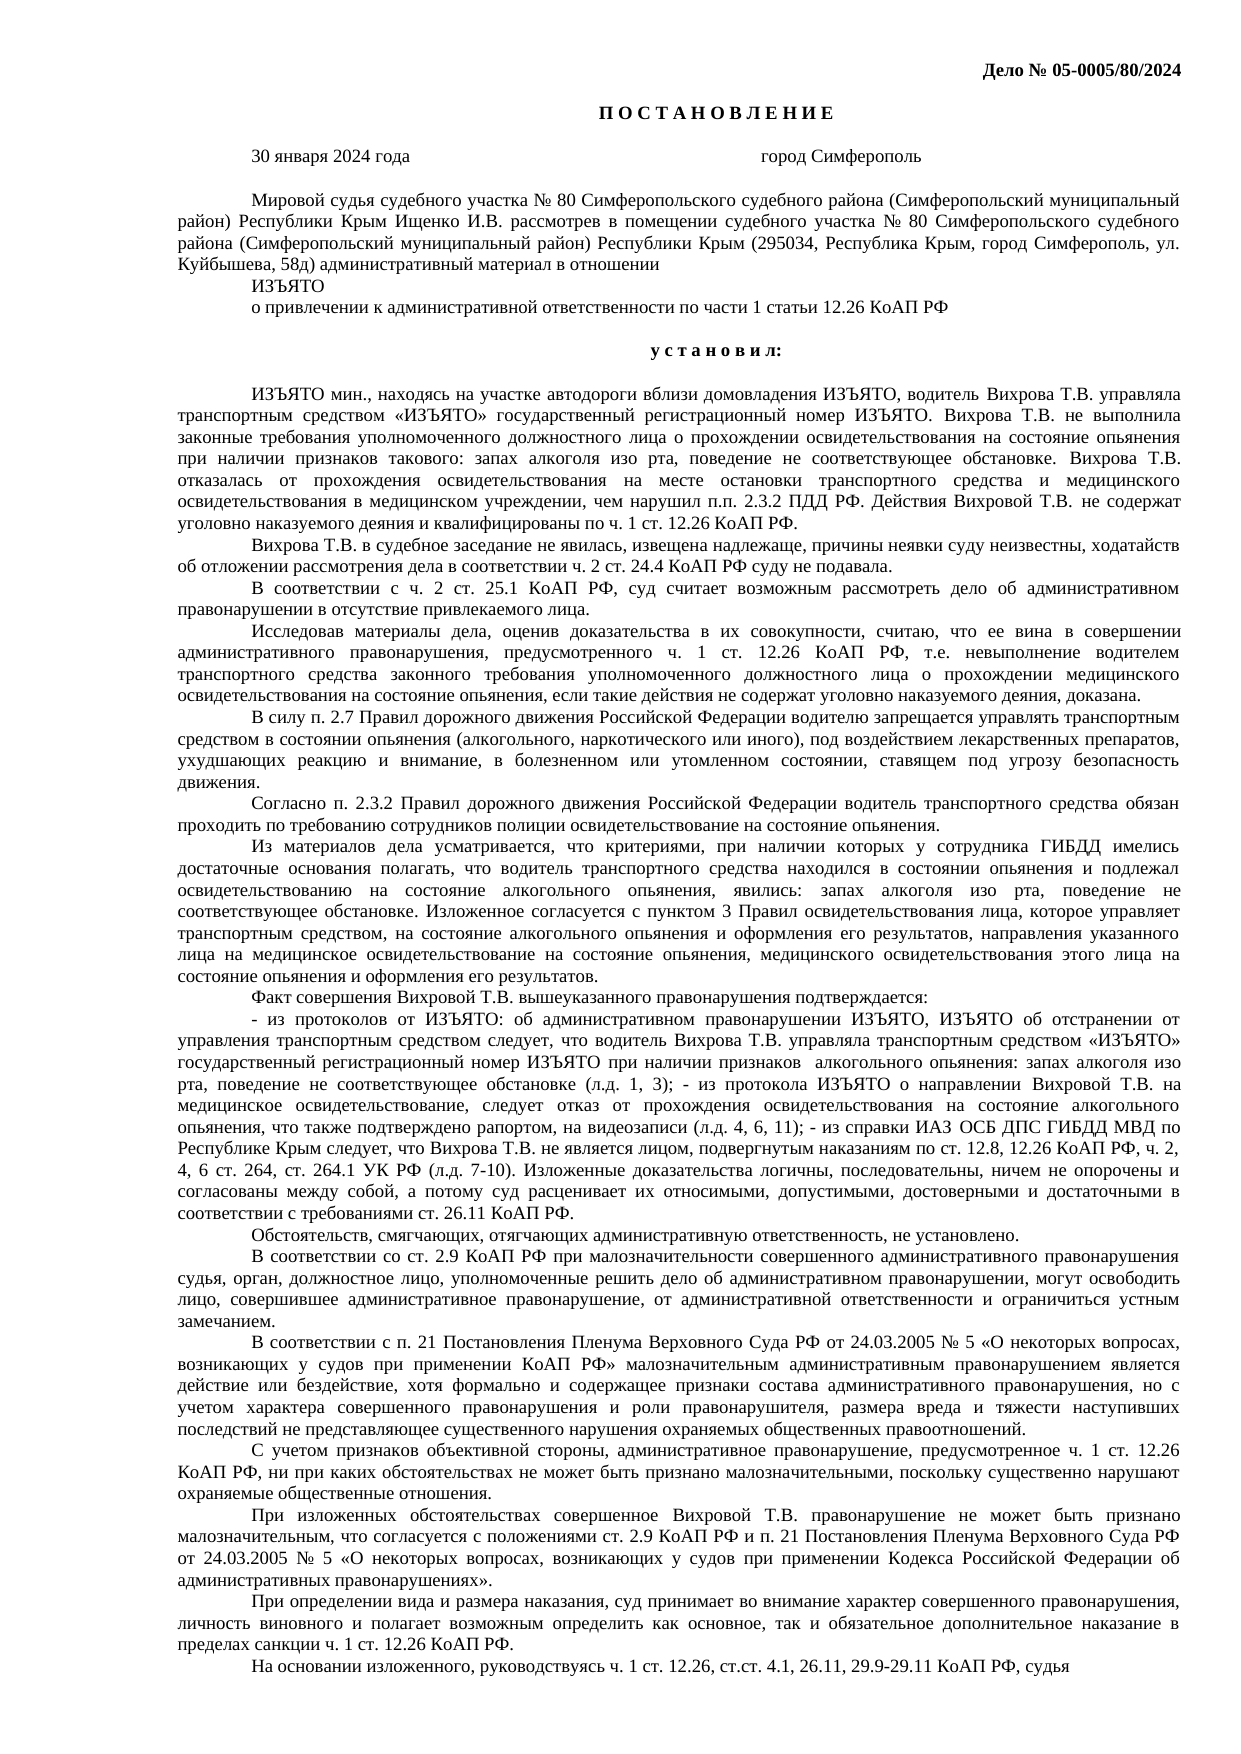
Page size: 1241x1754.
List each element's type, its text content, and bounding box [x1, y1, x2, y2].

text С учетом признаков объективной стороны, административное правонарушение, предусмотренное ч. 1 ст. 12.26 КоАП РФ, ни при каких обстоятельствах не может быть признано малозначительными, поскольку существенно нарушают охраняемые общественные отношения. [177, 1439, 1181, 1504]
text Исследовав материалы дела, оценив доказательства в их совокупности, считаю, что ее вина в совершении административного правонарушения, предусмотренного ч. 1 ст. 12.26 КоАП РФ, т.е. невыполнение водителем транспортного средства законного требования уполномоченного должностного лица о прохождении медицинского освидетельствования на состояние опьянения, если такие действия не содержат уголовно наказуемого деяния, доказана. [177, 620, 1181, 706]
text у с т а н о в и л: [177, 339, 1181, 361]
subtitle П О С Т А Н О В Л Е Н И Е [177, 102, 1181, 124]
text На основании изложенного, руководствуясь ч. 1 ст. 12.26, ст.ст. 4.1, 26.11, 29.9-29.11 КоАП РФ, судья [177, 1655, 1181, 1676]
text ИЗЪЯТО мин., находясь на участке автодороги вблизи домовладения ИЗЪЯТО, водитель Вихрова Т.В. управляла транспортным средством «ИЗЪЯТО» государственный регистрационный номер ИЗЪЯТО. Вихрова Т.В. не выполнила законные требования уполномоченного должностного лица о прохождении освидетельствования на состояние опьянения при наличии признаков такового: запах алкоголя изо рта, поведение не соответствующее обстановке. Вихрова Т.В. отказалась от прохождения освидетельствования на месте остановки транспортного средства и медицинского освидетельствования в медицинском учреждении, чем нарушил п.п. 2.3.2 ПДД РФ. Действия Вихровой Т.В. не содержат уголовно наказуемого деяния и квалифицированы по ч. 1 ст. 12.26 КоАП РФ. [177, 382, 1181, 533]
text - из протоколов от ИЗЪЯТО: об административном правонарушении ИЗЪЯТО, ИЗЪЯТО об отстранении от управления транспортным средством следует, что водитель Вихрова Т.В. управляла транспортным средством «ИЗЪЯТО» государственный регистрационный номер ИЗЪЯТО при наличии признаков алкогольного опьянения: запах алкоголя изо рта, поведение не соответствующее обстановке (л.д. 1, 3); - из протокола ИЗЪЯТО о направлении Вихровой Т.В. на медицинское освидетельствование, следует отказ от прохождения освидетельствования на состояние алкогольного опьянения, что также подтверждено рапортом, на видеозаписи (л.д. 4, 6, 11); - из справки ИАЗ ОСБ ДПС ГИБДД МВД по Республике Крым следует, что Вихрова Т.В. не является лицом, подвергнутым наказаниям по ст. 12.8, 12.26 КоАП РФ, ч. 2, 4, 6 ст. 264, ст. 264.1 УК РФ (л.д. 7-10). Изложенные доказательства логичны, последовательны, ничем не опорочены и согласованы между собой, а потому суд расценивает их относимыми, допустимыми, достоверными и достаточными в соответствии с требованиями ст. 26.11 КоАП РФ. [177, 1008, 1181, 1223]
text В силу п. 2.7 Правил дорожного движения Российской Федерации водителю запрещается управлять транспортным средством в состоянии опьянения (алкогольного, наркотического или иного), под воздействием лекарственных препаратов, ухудшающих реакцию и внимание, в болезненном или утомленном состоянии, ставящем под угрозу безопасность движения. [177, 706, 1181, 792]
text Мировой судья судебного участка № 80 Симферопольского судебного района (Симферопольский муниципальный район) Республики Крым Ищенко И.В. рассмотрев в помещении судебного участка № 80 Симферопольского судебного района (Симферопольский муниципальный район) Республики Крым (295034, Республика Крым, город Симферополь, ул. Куйбышева, 58д) административный материал в отношении [177, 188, 1181, 275]
text При изложенных обстоятельствах совершенное Вихровой Т.В. правонарушение не может быть признано малозначительным, что согласуется с положениями ст. 2.9 КоАП РФ и п. 21 Постановления Пленума Верховного Суда РФ от 24.03.2005 № 5 «О некоторых вопросах, возникающих у судов при применении Кодекса Российской Федерации об административных правонарушениях». [177, 1504, 1181, 1590]
text о привлечении к административной ответственности по части 1 статьи 12.26 КоАП РФ [177, 296, 1181, 318]
text Обстоятельств, смягчающих, отягчающих административную ответственность, не установлено. [177, 1223, 1181, 1245]
text Из материалов дела усматривается, что критериями, при наличии которых у сотрудника ГИБДД имелись достаточные основания полагать, что водитель транспортного средства находился в состоянии опьянения и подлежал освидетельствованию на состояние алкогольного опьянения, явились: запах алкоголя изо рта, поведение не соответствующее обстановке. Изложенное согласуется с пунктом 3 Правил освидетельствования лица, которое управляет транспортным средством, на состояние алкогольного опьянения и оформления его результатов, направления указанного лица на медицинское освидетельствование на состояние опьянения, медицинского освидетельствования этого лица на состояние опьянения и оформления его результатов. [177, 835, 1181, 986]
text Вихрова Т.В. в судебное заседание не явилась, извещена надлежаще, причины неявки суду неизвестны, ходатайств об отложении рассмотрения дела в соответствии ч. 2 ст. 24.4 КоАП РФ суду не подавала. [177, 533, 1181, 577]
text 30 января 2024 года город Симферополь [177, 145, 1181, 167]
text Дело № 05-0005/80/2024 [177, 59, 1181, 81]
text В соответствии со ст. 2.9 КоАП РФ при малозначительности совершенного административного правонарушения судья, орган, должностное лицо, уполномоченные решить дело об административном правонарушении, могут освободить лицо, совершившее административное правонарушение, от административной ответственности и ограничиться устным замечанием. [177, 1245, 1181, 1331]
text В соответствии с п. 21 Постановления Пленума Верховного Суда РФ от 24.03.2005 № 5 «О некоторых вопросах, возникающих у судов при применении КоАП РФ» малозначительным административным правонарушением является действие или бездействие, хотя формально и содержащее признаки состава административного правонарушения, но с учетом характера совершенного правонарушения и роли правонарушителя, размера вреда и тяжести наступивших последствий не представляющее существенного нарушения охраняемых общественных правоотношений. [177, 1331, 1181, 1439]
text Согласно п. 2.3.2 Правил дорожного движения Российской Федерации водитель транспортного средства обязан проходить по требованию сотрудников полиции освидетельствование на состояние опьянения. [177, 792, 1181, 835]
text При определении вида и размера наказания, суд принимает во внимание характер совершенного правонарушения, личность виновного и полагает возможным определить как основное, так и обязательное дополнительное наказание в пределах санкции ч. 1 ст. 12.26 КоАП РФ. [177, 1590, 1181, 1655]
text ИЗЪЯТО [177, 275, 1181, 296]
text Факт совершения Вихровой Т.В. вышеуказанного правонарушения подтверждается: [177, 986, 1181, 1008]
text В соответствии с ч. 2 ст. 25.1 КоАП РФ, суд считает возможным рассмотреть дело об административном правонарушении в отсутствие привлекаемого лица. [177, 577, 1181, 620]
